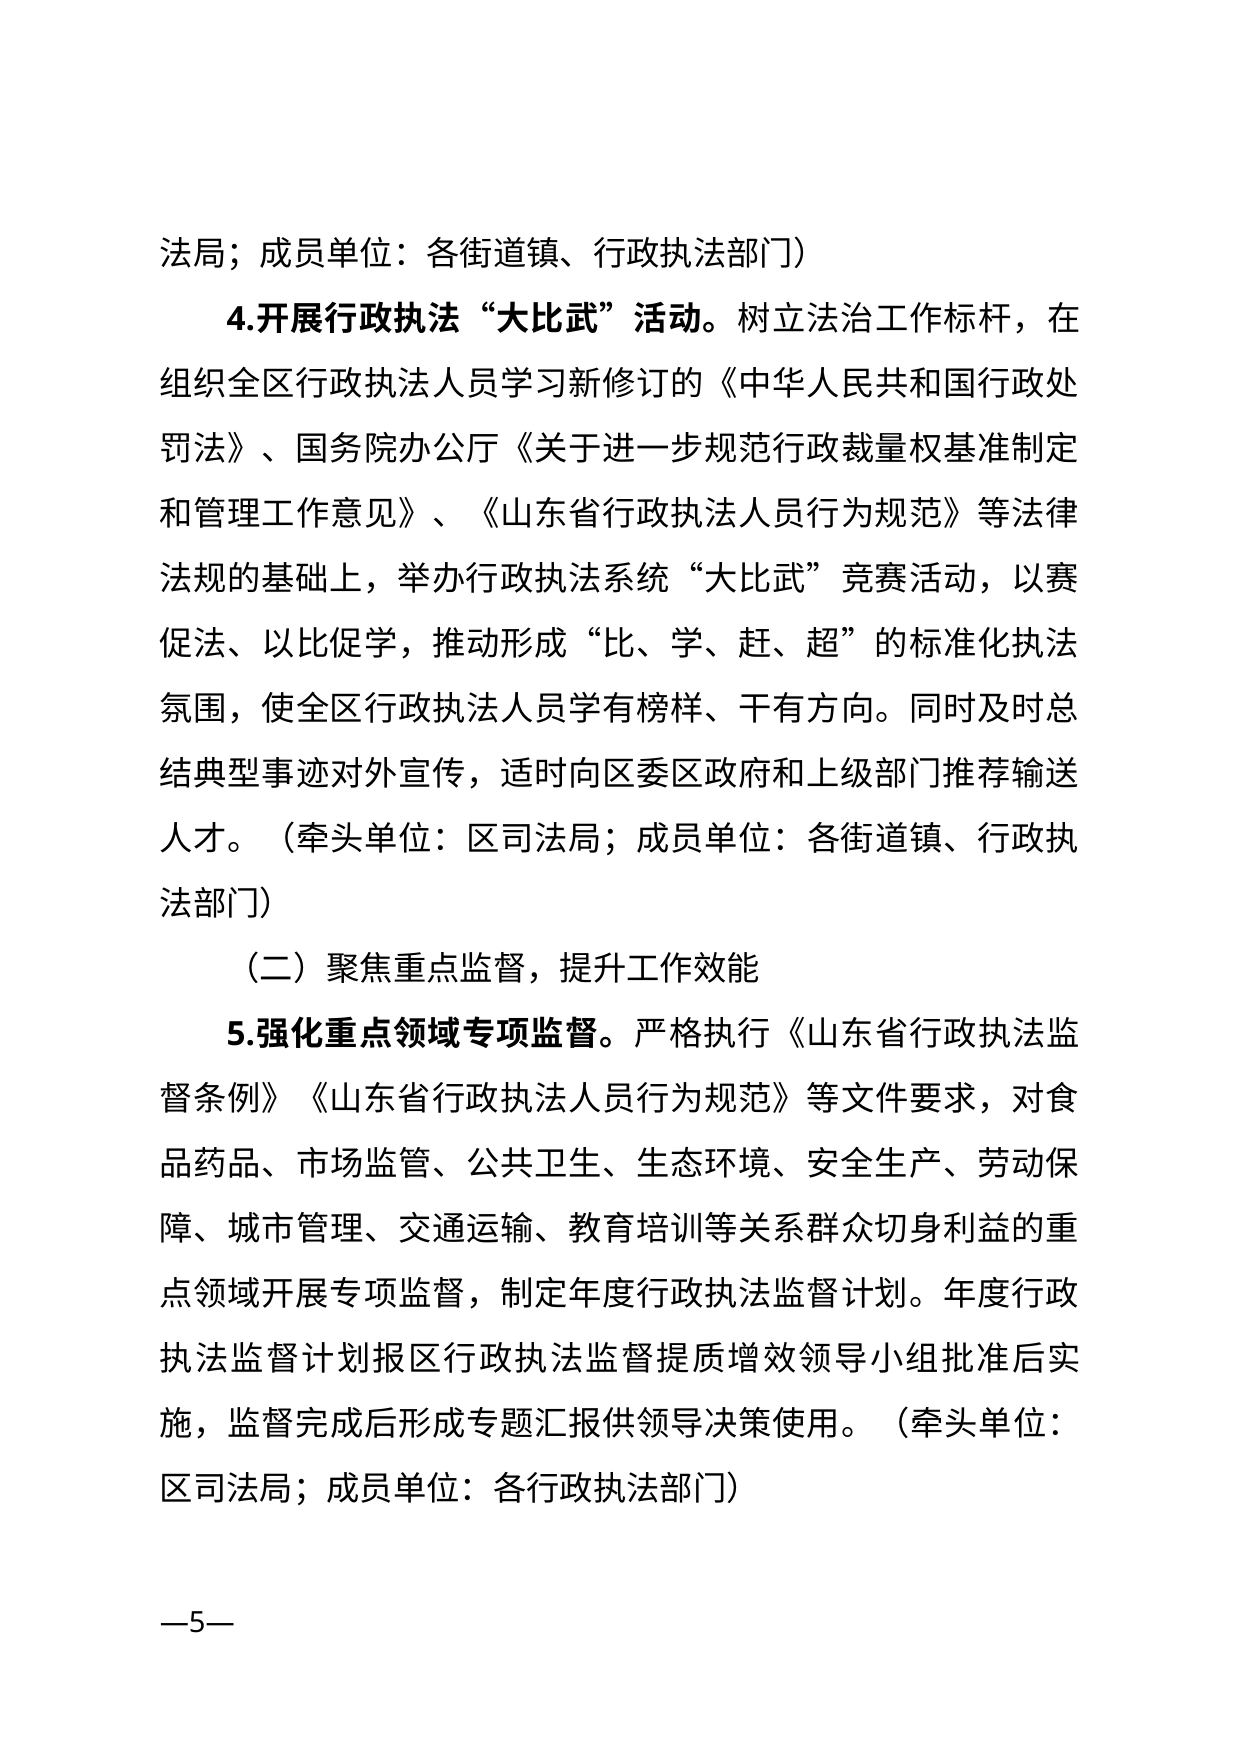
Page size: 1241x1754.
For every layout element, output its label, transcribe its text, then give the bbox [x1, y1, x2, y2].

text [159, 218, 1081, 283]
text 4.开展行政执法“大比武”活动。树立法治工作标杆，在组织全区行政执法人员学习新修订的《中华人民共和国行政处罚法》、国务院办公厅《关于进一步规范行政裁量权基准制定和管理工作意见》、《山东省行政执法人员行为规范》等法律法规的基础上，举办行政执法系统“大比武”竞赛活动，以赛促法、以比促学，推动形成“比、学、赶、超”的标准化执法氛围，使全区行政执法人员学有榜样、干有方向。同时及时总结典型事迹对外宣传，适时向区委区政府和上级部门推荐输送人才。（牵头单位：区司法局；成员单位：各街道镇、行政执法部门） [159, 283, 1081, 933]
text 5.强化重点领域专项监督。严格执行《山东省行政执法监督条例》《山东省行政执法人员行为规范》等文件要求，对食品药品、市场监管、公共卫生、生态环境、安全生产、劳动保障、城市管理、交通运输、教育培训等关系群众切身利益的重点领域开展专项监督，制定年度行政执法监督计划。年度行政执法监督计划报区行政执法监督提质增效领导小组批准后实施，监督完成后形成专题汇报供领导决策使用。（牵头单位：区司法局；成员单位：各行政执法部门） [159, 998, 1081, 1518]
text （二）聚焦重点监督，提升工作效能 [159, 933, 1081, 998]
